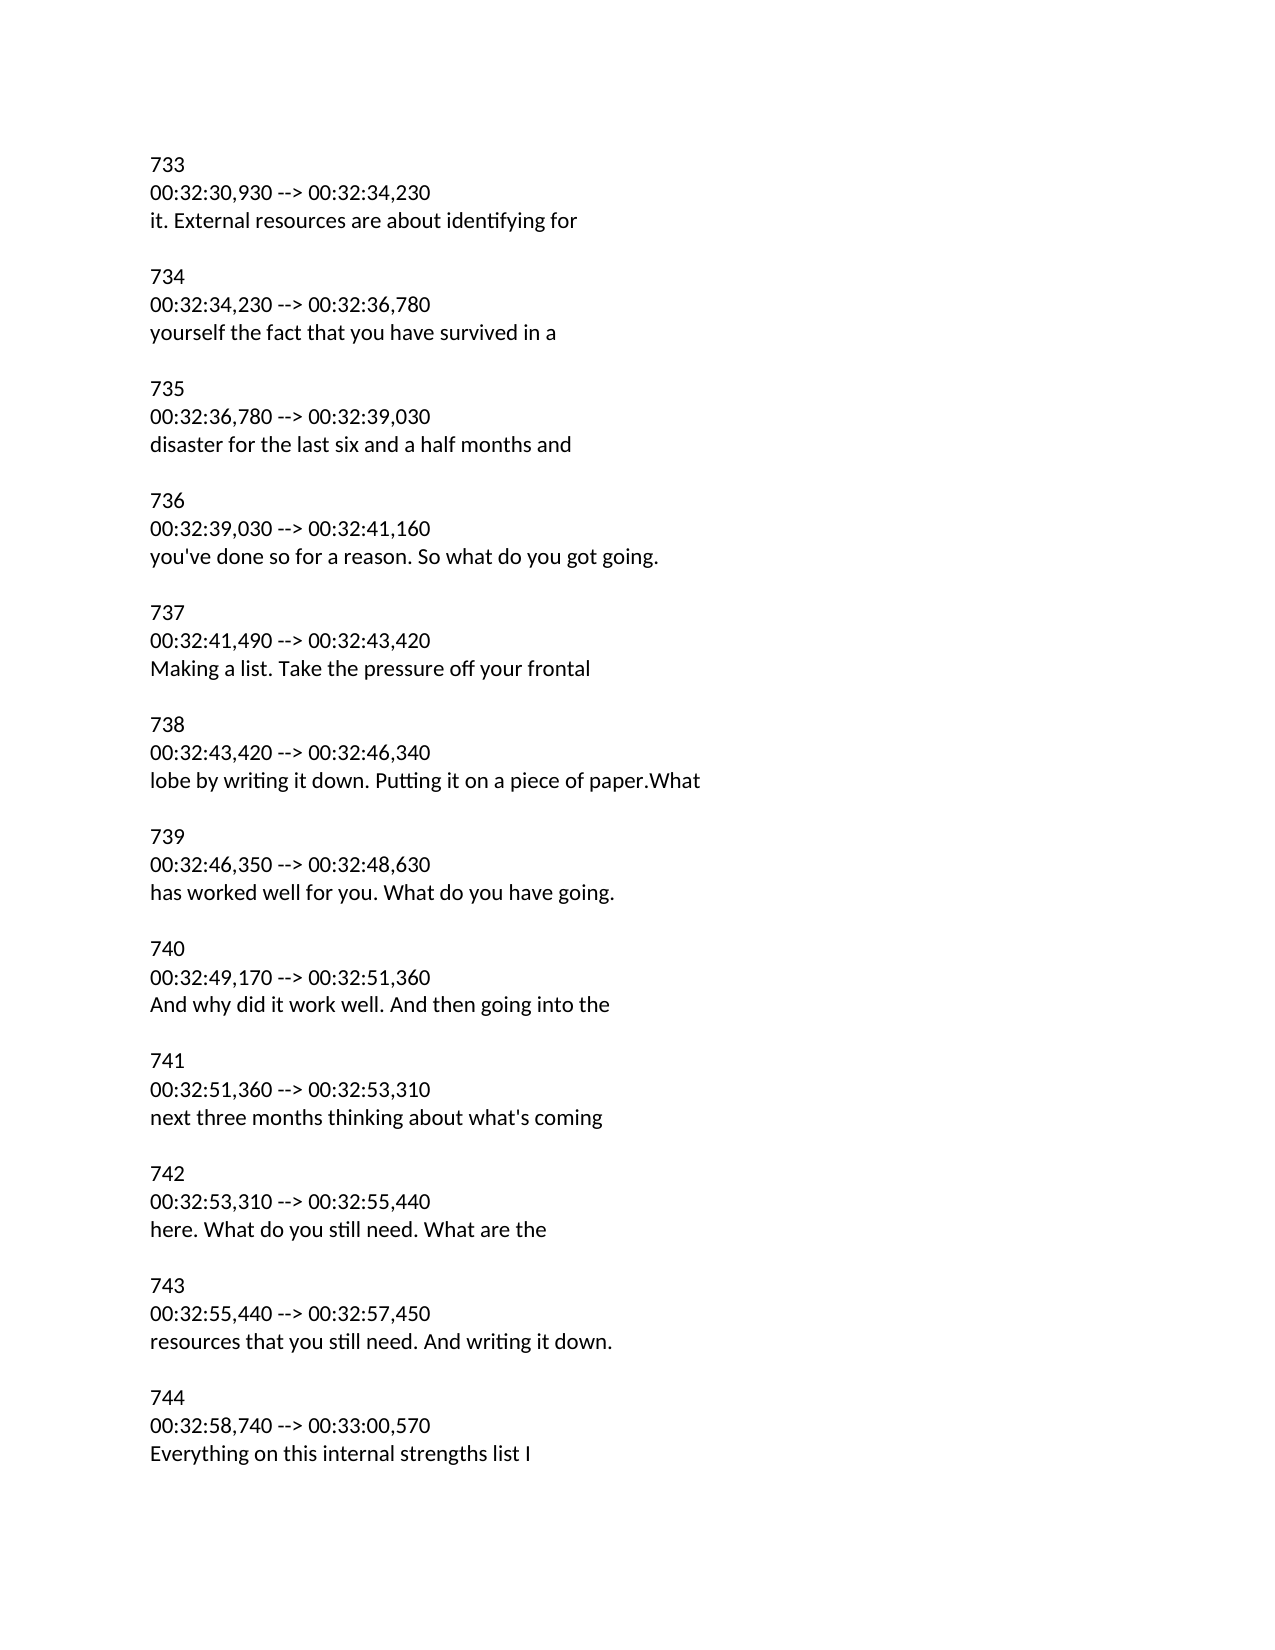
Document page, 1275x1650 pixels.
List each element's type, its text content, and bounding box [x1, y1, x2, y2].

text 00:32:30,930 --> 00:32:34,230 [150, 178, 1125, 206]
text 741 [150, 1047, 1125, 1075]
text 00:32:55,440 --> 00:32:57,450 [150, 1299, 1125, 1327]
text 733 [150, 150, 1125, 178]
text 737 [150, 598, 1125, 626]
text has worked well for you. What do you have going. [150, 878, 1125, 907]
text 00:32:39,030 --> 00:32:41,160 [150, 514, 1125, 542]
text you've done so for a reason. So what do you got going. [150, 542, 1125, 570]
text 00:32:43,420 --> 00:32:46,340 [150, 738, 1125, 766]
text 740 [150, 934, 1125, 963]
text 744 [150, 1383, 1125, 1411]
text 00:32:34,230 --> 00:32:36,780 [150, 290, 1125, 318]
text 736 [150, 486, 1125, 514]
text 742 [150, 1159, 1125, 1187]
text 743 [150, 1271, 1125, 1299]
text 739 [150, 822, 1125, 851]
text And why did it work well. And then going into the [150, 991, 1125, 1019]
text 00:32:36,780 --> 00:32:39,030 [150, 402, 1125, 430]
text disaster for the last six and a half months and [150, 430, 1125, 458]
text Making a list. Take the pressure off your frontal [150, 654, 1125, 682]
text 00:32:49,170 --> 00:32:51,360 [150, 963, 1125, 991]
text Everything on this internal strengths list I [150, 1439, 1125, 1467]
text 00:32:46,350 --> 00:32:48,630 [150, 851, 1125, 878]
text 00:32:51,360 --> 00:32:53,310 [150, 1075, 1125, 1103]
text 00:32:53,310 --> 00:32:55,440 [150, 1187, 1125, 1215]
text next three months thinking about what's coming [150, 1103, 1125, 1131]
text 00:32:41,490 --> 00:32:43,420 [150, 626, 1125, 654]
text here. What do you still need. What are the [150, 1215, 1125, 1243]
text 734 [150, 262, 1125, 290]
text lobe by writing it down. Putting it on a piece of paper.What [150, 766, 1125, 794]
text 738 [150, 710, 1125, 738]
text yourself the fact that you have survived in a [150, 318, 1125, 346]
text resources that you still need. And writing it down. [150, 1327, 1125, 1355]
text 735 [150, 374, 1125, 402]
text it. External resources are about identifying for [150, 206, 1125, 234]
text 00:32:58,740 --> 00:33:00,570 [150, 1411, 1125, 1439]
